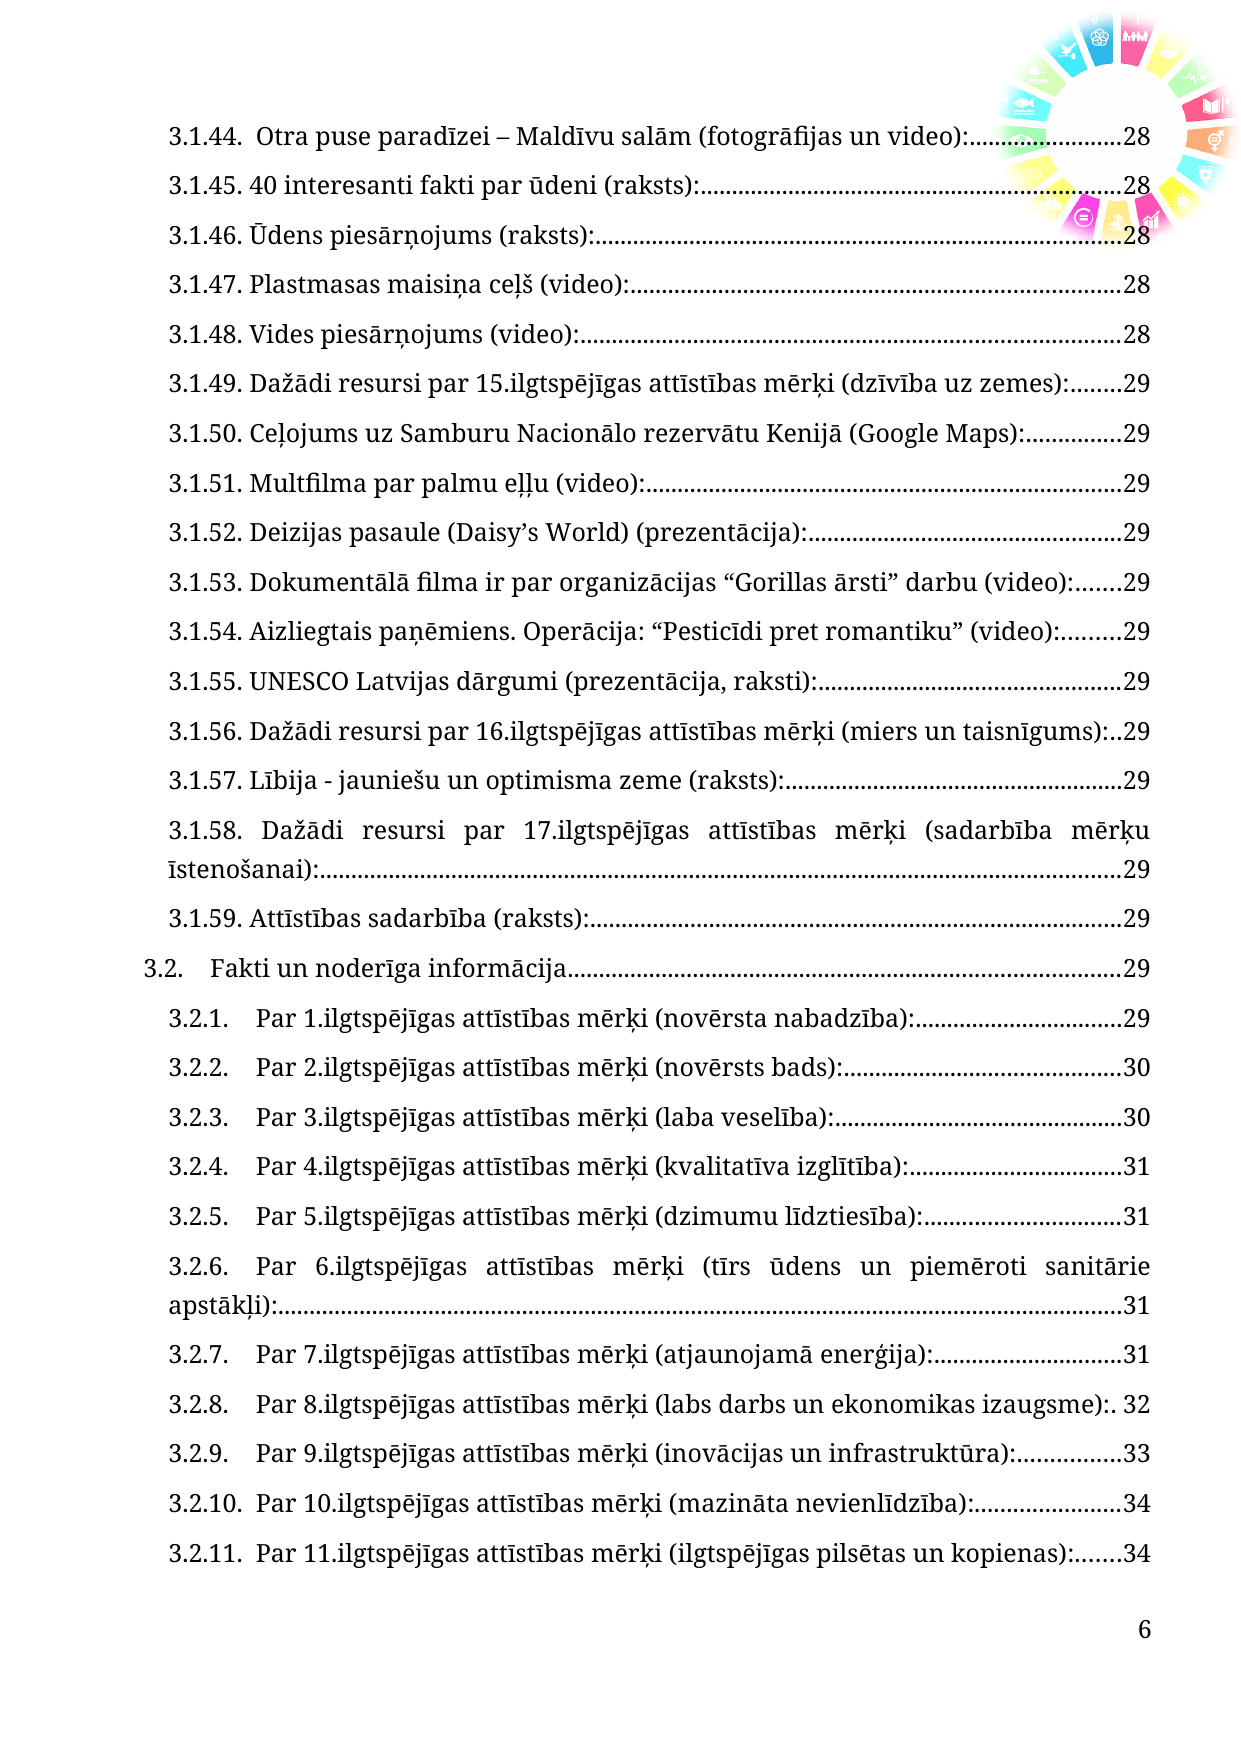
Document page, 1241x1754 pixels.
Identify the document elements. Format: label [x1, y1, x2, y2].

picture [1016, 36, 1215, 226]
